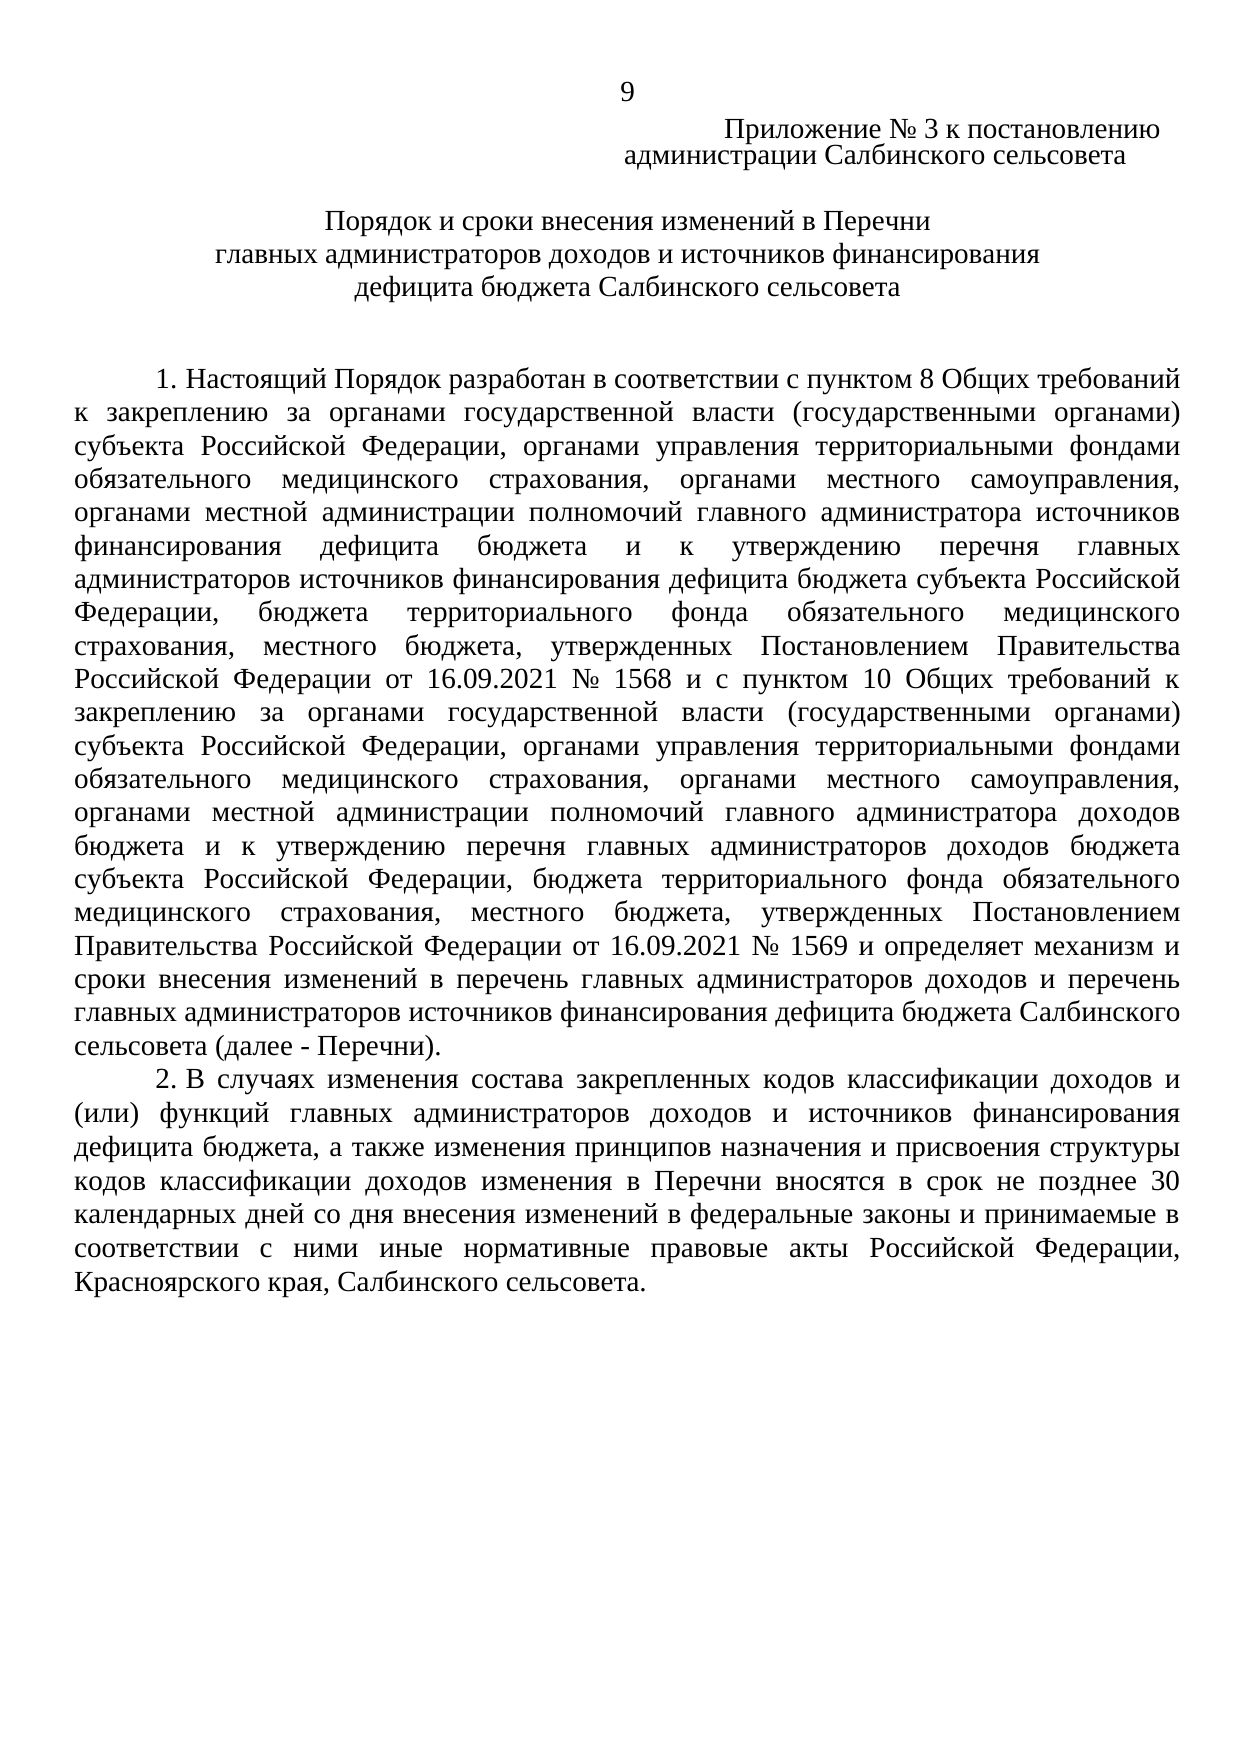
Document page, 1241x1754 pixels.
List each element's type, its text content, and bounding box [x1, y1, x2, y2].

list В случаях изменения состава закрепленных кодов классификации доходов и (или) функций главных администраторов доходов и источников финансирования дефицита бюджета, а также изменения принципов назначения и присвоения структуры кодов классификации доходов изменения в Перечни вносятся в срок не позднее 30 календарных дней со дня внесения изменений в федеральные законы и принимаемые в соответствии с ними иные нормативные правовые акты Российской Федерации, Красноярского края, Салбинского сельсовета. [74, 1062, 1181, 1298]
text Приложение № 3 к постановлению администрации Салбинского сельсовета [624, 118, 1181, 170]
text главных администраторов доходов и источников финансирования дефицита бюджета Салбинского сельсовета [74, 237, 1181, 303]
list Настоящий Порядок разработан в соответствии с пунктом 8 Общих требований к закреплению за органами государственной власти (государственными органами) субъекта Российской Федерации, органами управления территориальными фондами обязательного медицинского страхования, органами местного самоуправления, органами местной администрации полномочий главного администратора источников финансирования дефицита бюджета и к утверждению перечня главных администраторов источников финансирования дефицита бюджета субъекта Российской Федерации, бюджета территориального фонда обязательного медицинского страхования, местного бюджета, утвержденных Постановлением Правительства Российской Федерации от 16.09.2021 № 1568 и с пунктом 10 Общих требований к закреплению за органами государственной власти (государственными органами) субъекта Российской Федерации, органами управления территориальными фондами обязательного медицинского страхования, органами местного самоуправления, органами местной администрации полномочий главного администратора доходов бюджета и к утверждению перечня главных администраторов доходов бюджета субъекта Российской Федерации, бюджета территориального фонда обязательного медицинского страхования, местного бюджета, утвержденных Постановлением Правительства Российской Федерации от 16.09.2021 № 1569 и определяет механизм и сроки внесения изменений в перечень главных администраторов доходов и перечень главных администраторов источников финансирования дефицита бюджета Салбинского сельсовета (далее - Перечни). [74, 362, 1181, 1062]
text Порядок и сроки внесения изменений в Перечни [74, 203, 1181, 237]
